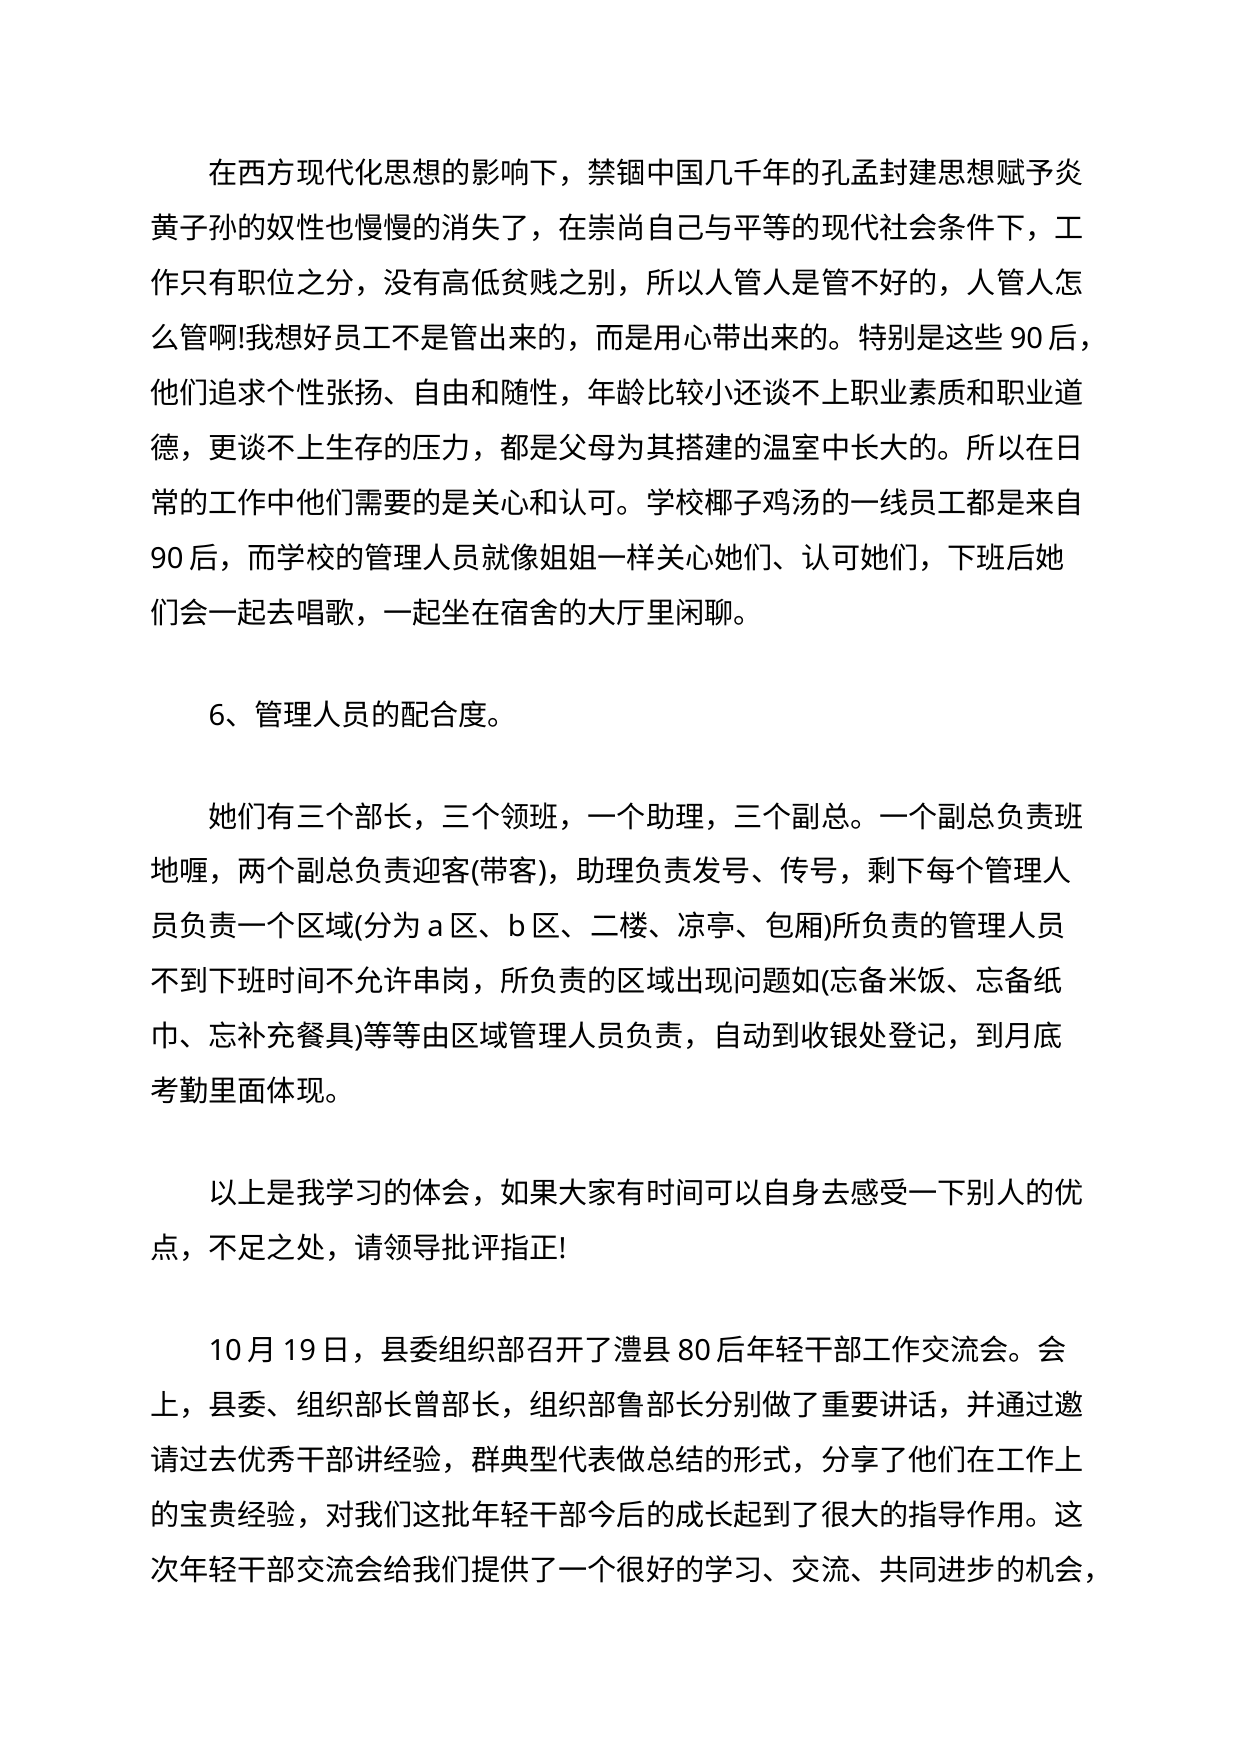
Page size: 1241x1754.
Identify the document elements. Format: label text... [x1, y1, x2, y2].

text 她们有三个部长，三个领班，一个助理，三个副总。一个副总负责班地喱，两个副总负责迎客(带客)，助理负责发号、传号，剩下每个管理人员负责一个区域(分为a区、b区、二楼、凉亭、包厢)所负责的管理人员不到下班时间不允许串岗，所负责的区域出现问题如(忘备米饭、忘备纸巾、忘补充餐具)等等由区域管理人员负责，自动到收银处登记，到月底考勤里面体现。 [150, 793, 1090, 1110]
text 以上是我学习的体会，如果大家有时间可以自身去感受一下别人的优点，不足之处，请领导批评指正! [150, 1170, 1090, 1267]
text 在西方现代化思想的影响下，禁锢中国几千年的孔孟封建思想赋予炎黄子孙的奴性也慢慢的消失了，在崇尚自己与平等的现代社会条件下，工作只有职位之分，没有高低贫贱之别，所以人管人是管不好的，人管人怎么管啊!我想好员工不是管出来的，而是用心带出来的。特别是这些90后，他们追求个性张扬、自由和随性，年龄比较小还谈不上职业素质和职业道德，更谈不上生存的压力，都是父母为其搭建的温室中长大的。所以在日常的工作中他们需要的是关心和认可。学校椰子鸡汤的一线员工都是来自90后，而学校的管理人员就像姐姐一样关心她们、认可她们，下班后她们会一起去唱歌，一起坐在宿舍的大厅里闲聊。 [150, 150, 1090, 632]
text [150, 1327, 1090, 1589]
text 6、管理人员的配合度。 [150, 691, 1090, 733]
